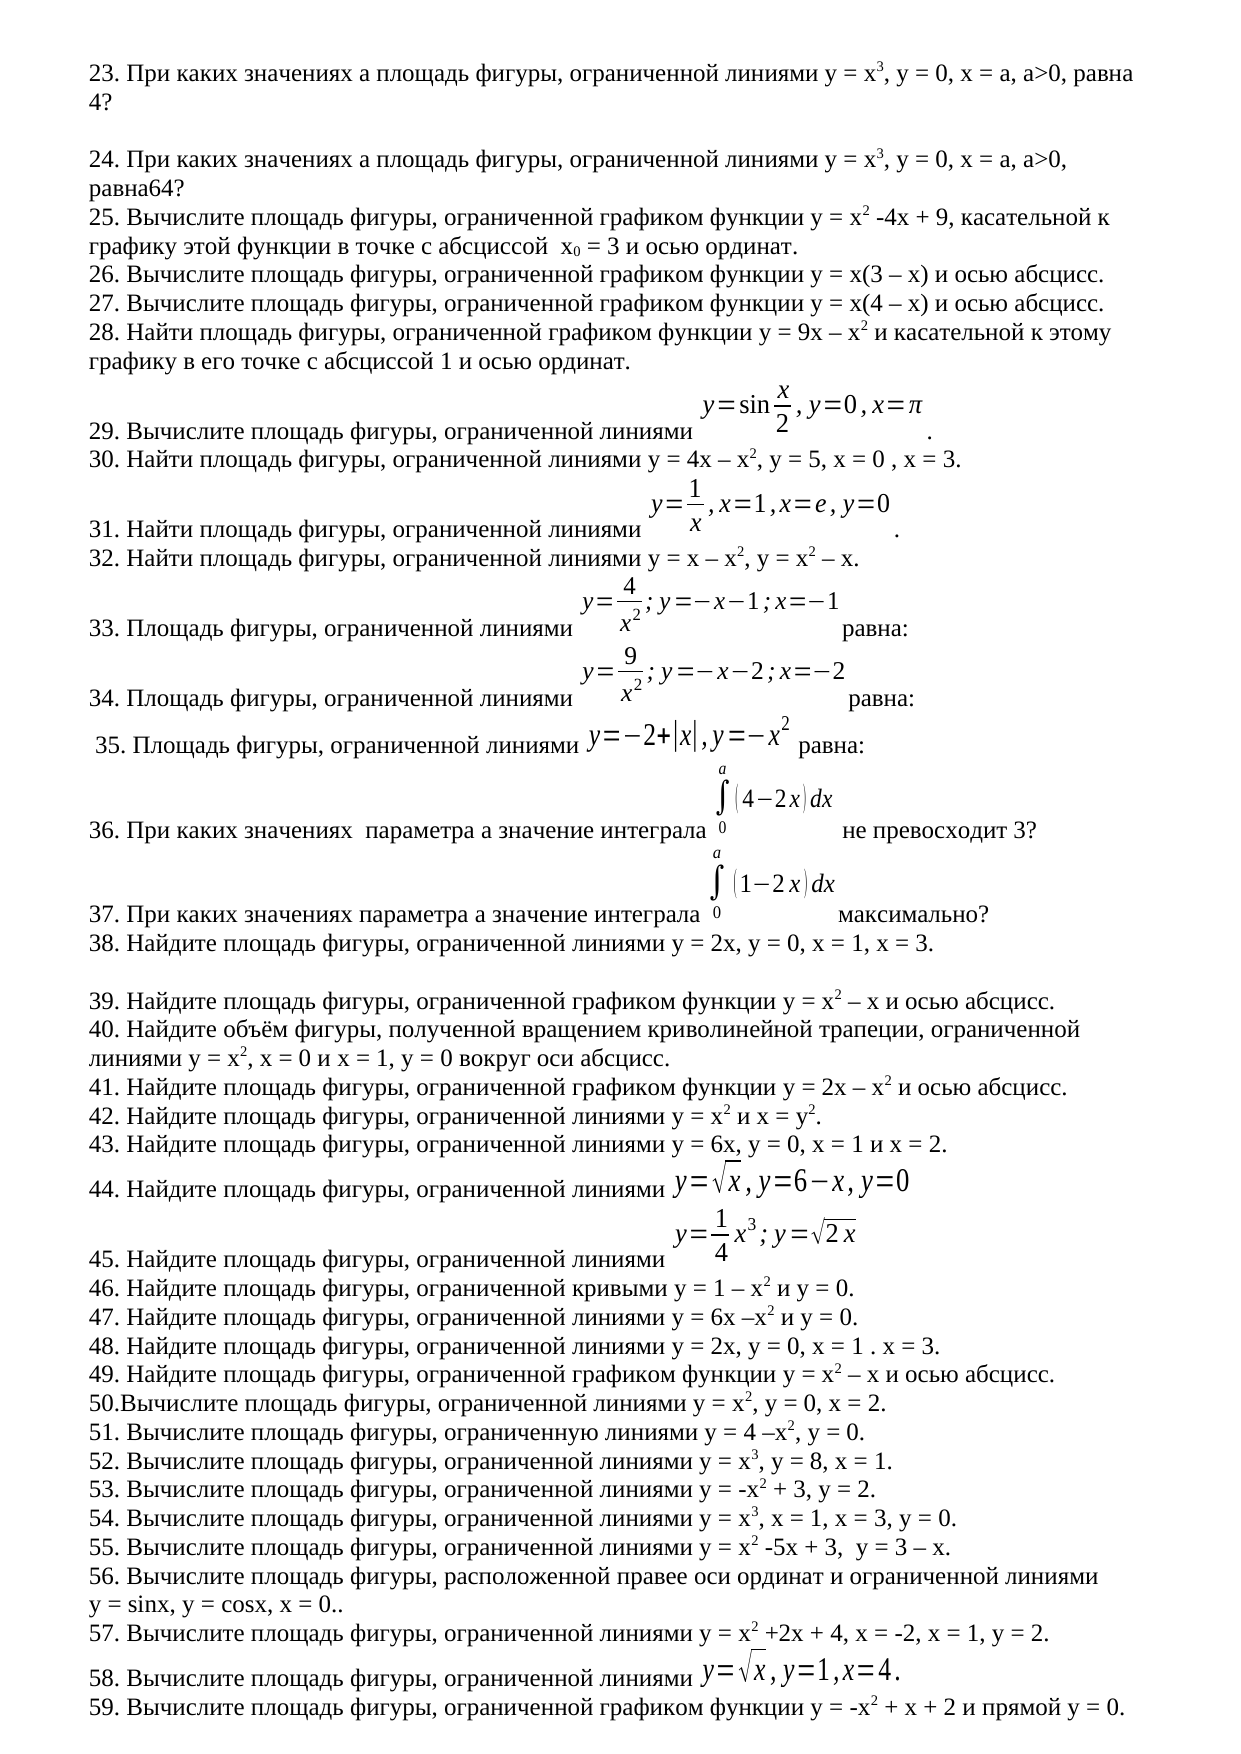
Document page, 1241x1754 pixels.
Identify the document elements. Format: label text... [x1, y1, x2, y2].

text 35. Площадь фигуры, ограниченной линиями равна: [89, 712, 1152, 759]
text 23. При каких значениях а площадь фигуры, ограниченной линиями у = х3, у = 0, х = а, a>0, равна 4? [89, 58, 1152, 116]
text 44. Найдите площадь фигуры, ограниченной линиями [89, 1158, 1152, 1203]
text 45. Найдите площадь фигуры, ограниченной линиями [89, 1203, 1152, 1273]
text 36. При каких значениях параметра а значение интеграла не превосходит 3? [89, 759, 1152, 844]
text 27. Вычислите площадь фигуры, ограниченной графиком функции у = х(4 – х) и осью абсцисс. [89, 288, 1152, 317]
text 53. Вычислите площадь фигуры, ограниченной линиями у = -х2 + 3, у = 2. [89, 1474, 1152, 1503]
text 39. Найдите площадь фигуры, ограниченной графиком функции у = х2 – х и осью абсцисс. [89, 986, 1152, 1014]
text 31. Найти площадь фигуры, ограниченной линиями . [89, 473, 1152, 543]
text 28. Найти площадь фигуры, ограниченной графиком функции у = 9х – х2 и касательной к этому графику в его точке с абсциссой 1 и осью ординат. [89, 317, 1152, 374]
text 56. Вычислите площадь фигуры, расположенной правее оси ординат и ограниченной линиями y = sinx, y = cosx, x = 0.. [89, 1561, 1152, 1618]
text 34. Площадь фигуры, ограниченной линиями равна: [89, 642, 1152, 712]
text 54. Вычислите площадь фигуры, ограниченной линиями у = х3, х = 1, х = 3, у = 0. [89, 1503, 1152, 1532]
text 50.Вычислите площадь фигуры, ограниченной линиями у = х2, у = 0, х = 2. [89, 1388, 1152, 1417]
text 32. Найти площадь фигуры, ограниченной линиями у = х – х2, у = х2 – х. [89, 543, 1152, 572]
text 52. Вычислите площадь фигуры, ограниченной линиями у = х3, у = 8, х = 1. [89, 1446, 1152, 1474]
text 49. Найдите площадь фигуры, ограниченной графиком функции у = х2 – х и осью абсцисс. [89, 1359, 1152, 1388]
text 33. Площадь фигуры, ограниченной линиями равна: [89, 572, 1152, 642]
text 57. Вычислите площадь фигуры, ограниченной линиями у = х2 +2х + 4, х = -2, х = 1, у = 2. [89, 1618, 1152, 1647]
text 48. Найдите площадь фигуры, ограниченной линиями у = 2х, у = 0, х = 1 . х = 3. [89, 1331, 1152, 1359]
text 46. Найдите площадь фигуры, ограниченной кривыми у = 1 – х2 и у = 0. [89, 1273, 1152, 1302]
text 38. Найдите площадь фигуры, ограниченной линиями у = 2х, у = 0, х = 1, х = 3. [89, 928, 1152, 957]
text 37. При каких значениях параметра а значение интеграла максимально? [89, 844, 1152, 928]
text 43. Найдите площадь фигуры, ограниченной линиями у = 6х, у = 0, х = 1 и х = 2. [89, 1129, 1152, 1158]
text 59. Вычислите площадь фигуры, ограниченной графиком функции у = -х2 + х + 2 и прямой у = 0. [89, 1692, 1152, 1721]
text 40. Найдите объём фигуры, полученной вращением криволинейной трапеции, ограниченной линиями у = х2, х = 0 и х = 1, у = 0 вокруг оси абсцисс. [89, 1014, 1152, 1072]
text 41. Найдите площадь фигуры, ограниченной графиком функции у = 2х – х2 и осью абсцисс. [89, 1072, 1152, 1101]
text 51. Вычислите площадь фигуры, ограниченную линиями у = 4 –х2, у = 0. [89, 1417, 1152, 1446]
text 42. Найдите площадь фигуры, ограниченной линиями у = х2 и х = у2. [89, 1101, 1152, 1129]
text 58. Вычислите площадь фигуры, ограниченной линиями [89, 1647, 1152, 1692]
text 30. Найти площадь фигуры, ограниченной линиями у = 4х – х2, у = 5, х = 0 , х = 3. [89, 444, 1152, 473]
text 24. При каких значениях а площадь фигуры, ограниченной линиями у = х3, у = 0, х = а, а>0, равна64? [89, 144, 1152, 202]
text 29. Вычислите площадь фигуры, ограниченной линиями . [89, 374, 1152, 444]
text 26. Вычислите площадь фигуры, ограниченной графиком функции у = х(3 – х) и осью абсцисс. [89, 259, 1152, 288]
text 25. Вычислите площадь фигуры, ограниченной графиком функции у = х2 -4х + 9, касательной к графику этой функции в точке с абсциссой х0 = 3 и осью ординат. [89, 202, 1152, 259]
text 55. Вычислите площадь фигуры, ограниченной линиями у = х2 -5х + 3, у = 3 – х. [89, 1532, 1152, 1561]
text 47. Найдите площадь фигуры, ограниченной линиями у = 6х –х2 и у = 0. [89, 1302, 1152, 1331]
